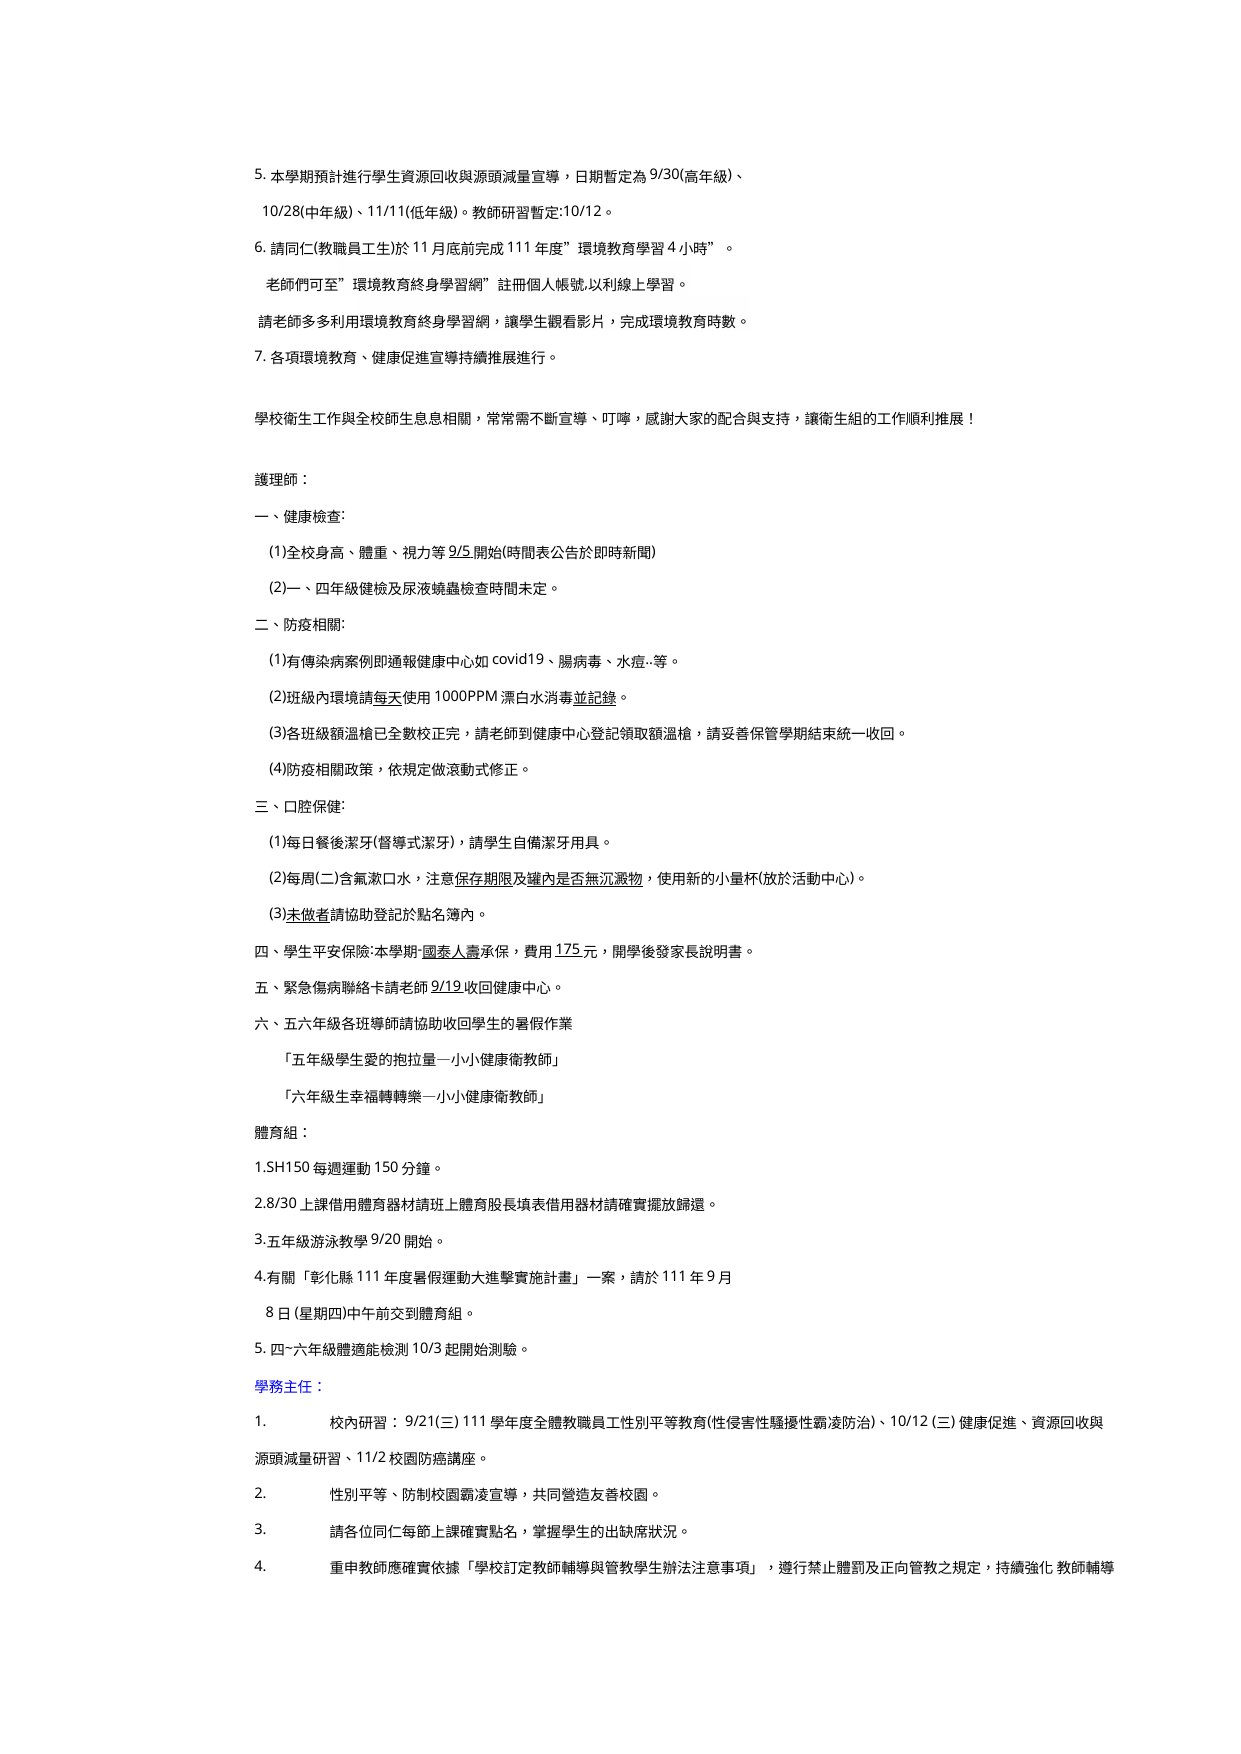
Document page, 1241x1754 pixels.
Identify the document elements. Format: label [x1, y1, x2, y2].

table_header [243, 150, 1129, 1577]
